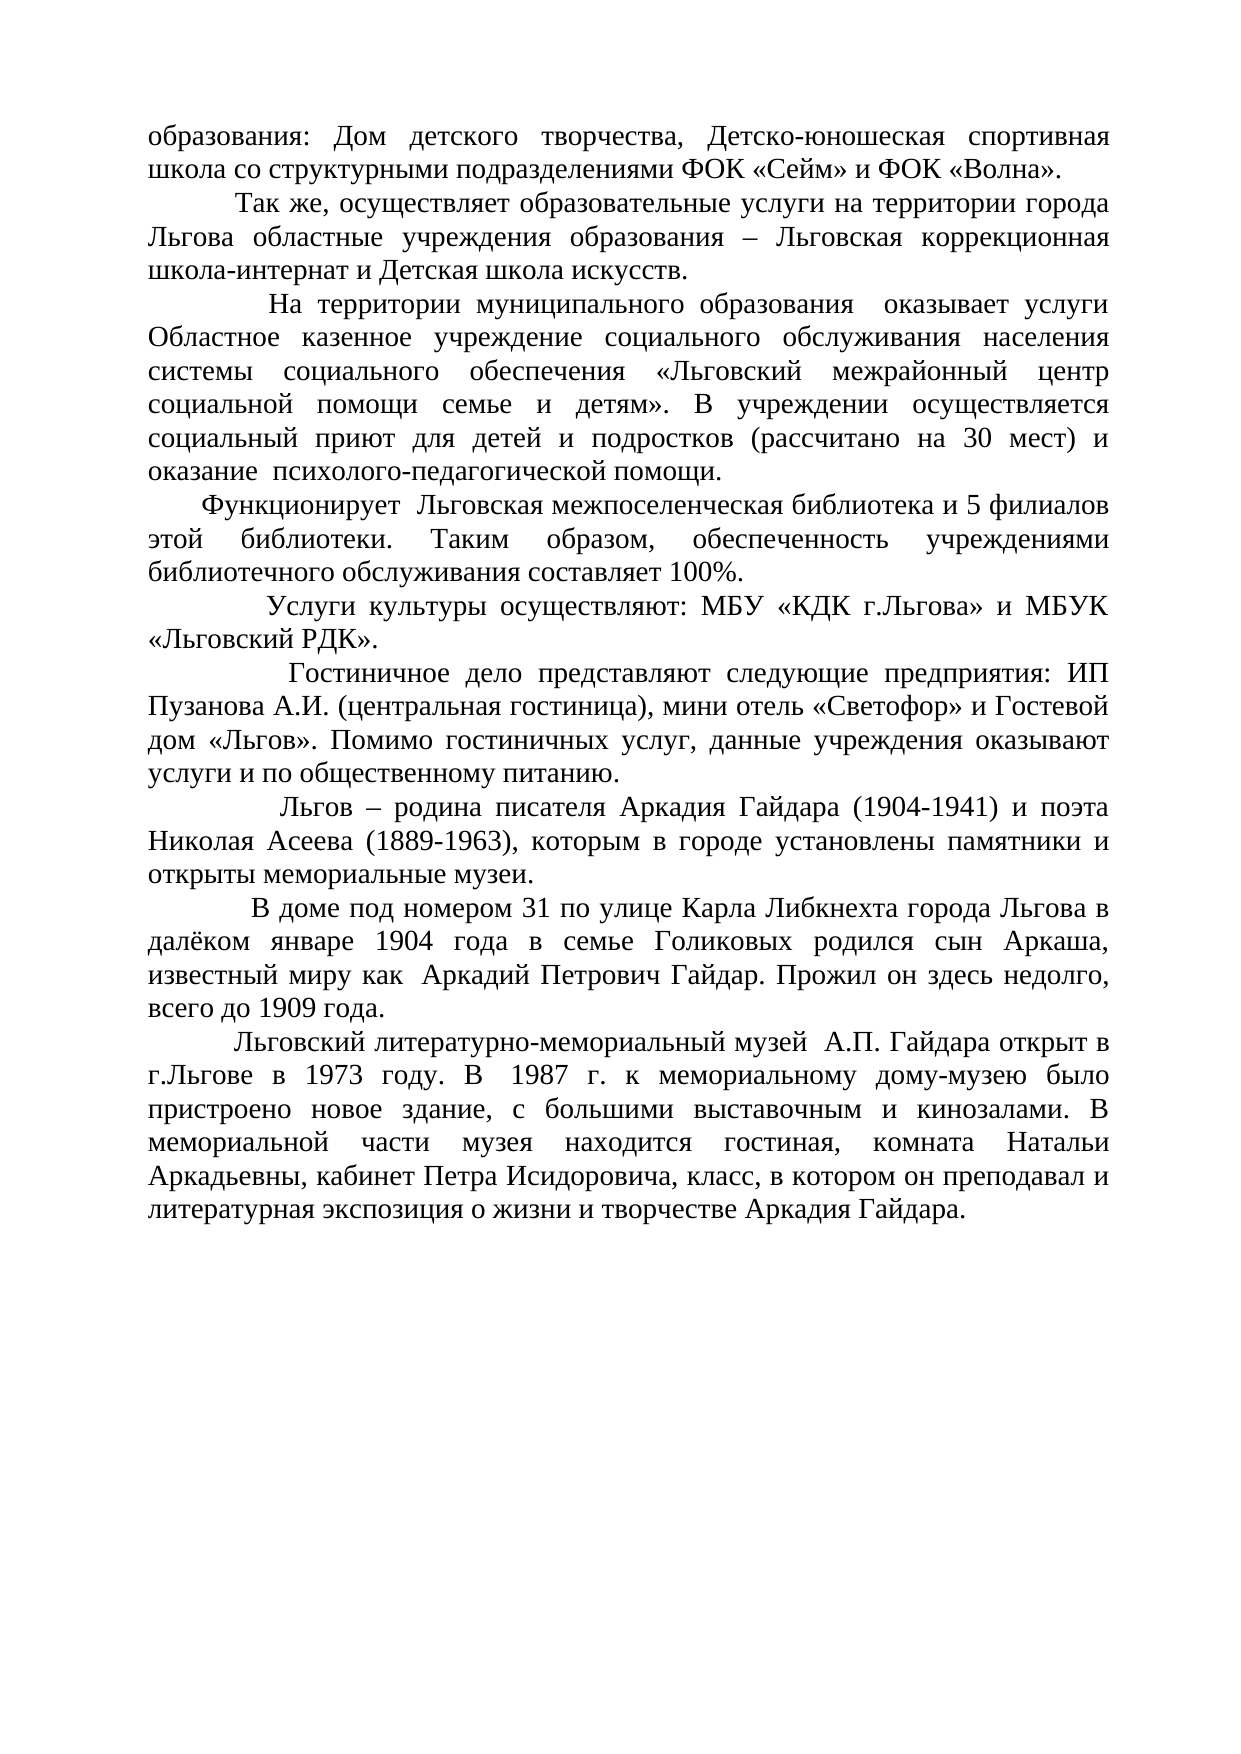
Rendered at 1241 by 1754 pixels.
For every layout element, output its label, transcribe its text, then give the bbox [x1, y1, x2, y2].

text Льговский литературно-мемориальный музей А.П. Гайдара открыт в г.Льгове в 1973 году. В 1987 г. к мемориальному дому-музею было пристроено новое здание, с большими выставочным и кинозалами. В мемориальной части музея находится гостиная, комната Натальи Аркадьевны, кабинет Петра Исидоровича, класс, в котором он преподавал и литературная экспозиция о жизни и творчестве Аркадия Гайдара. [148, 1024, 1110, 1225]
text Льгов – родина писателя Аркадия Гайдара (1904-1941) и поэта Николая Асеева (1889-1963), которым в городе установлены памятники и открыты мемориальные музеи. [148, 789, 1110, 890]
text В доме под номером 31 по улице Карла Либкнехта города Льгова в далёком январе 1904 года в семье Голиковых родился сын Аркаша, известный миру как Аркадий Петрович Гайдар. Прожил он здесь недолго, всего до 1909 года. [148, 890, 1110, 1024]
text Функционирует Льговская межпоселенческая библиотека и 5 филиалов этой библиотеки. Таким образом, обеспеченность учреждениями библиотечного обслуживания составляет 100%. [148, 487, 1110, 588]
text Так же, осуществляет образовательные услуги на территории города Льгова областные учреждения образования – Льговская коррекционная школа-интернат и Детская школа искусств. [148, 185, 1110, 286]
text На территории муниципального образования оказывает услуги Областное казенное учреждение социального обслуживания населения системы социального обеспечения «Льговский межрайонный центр социальной помощи семье и детям». В учреждении осуществляется социальный приют для детей и подростков (рассчитано на 30 мест) и оказание психолого-педагогической помощи. [148, 286, 1110, 487]
text Гостиничное дело представляют следующие предприятия: ИП Пузанова А.И. (центральная гостиница), мини отель «Светофор» и Гостевой дом «Льгов». Помимо гостиничных услуг, данные учреждения оказывают услуги и по общественному питанию. [148, 655, 1110, 789]
text Услуги культуры осуществляют: МБУ «КДК г.Льгова» и МБУК «Льговский РДК». [148, 588, 1110, 655]
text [148, 118, 1110, 185]
